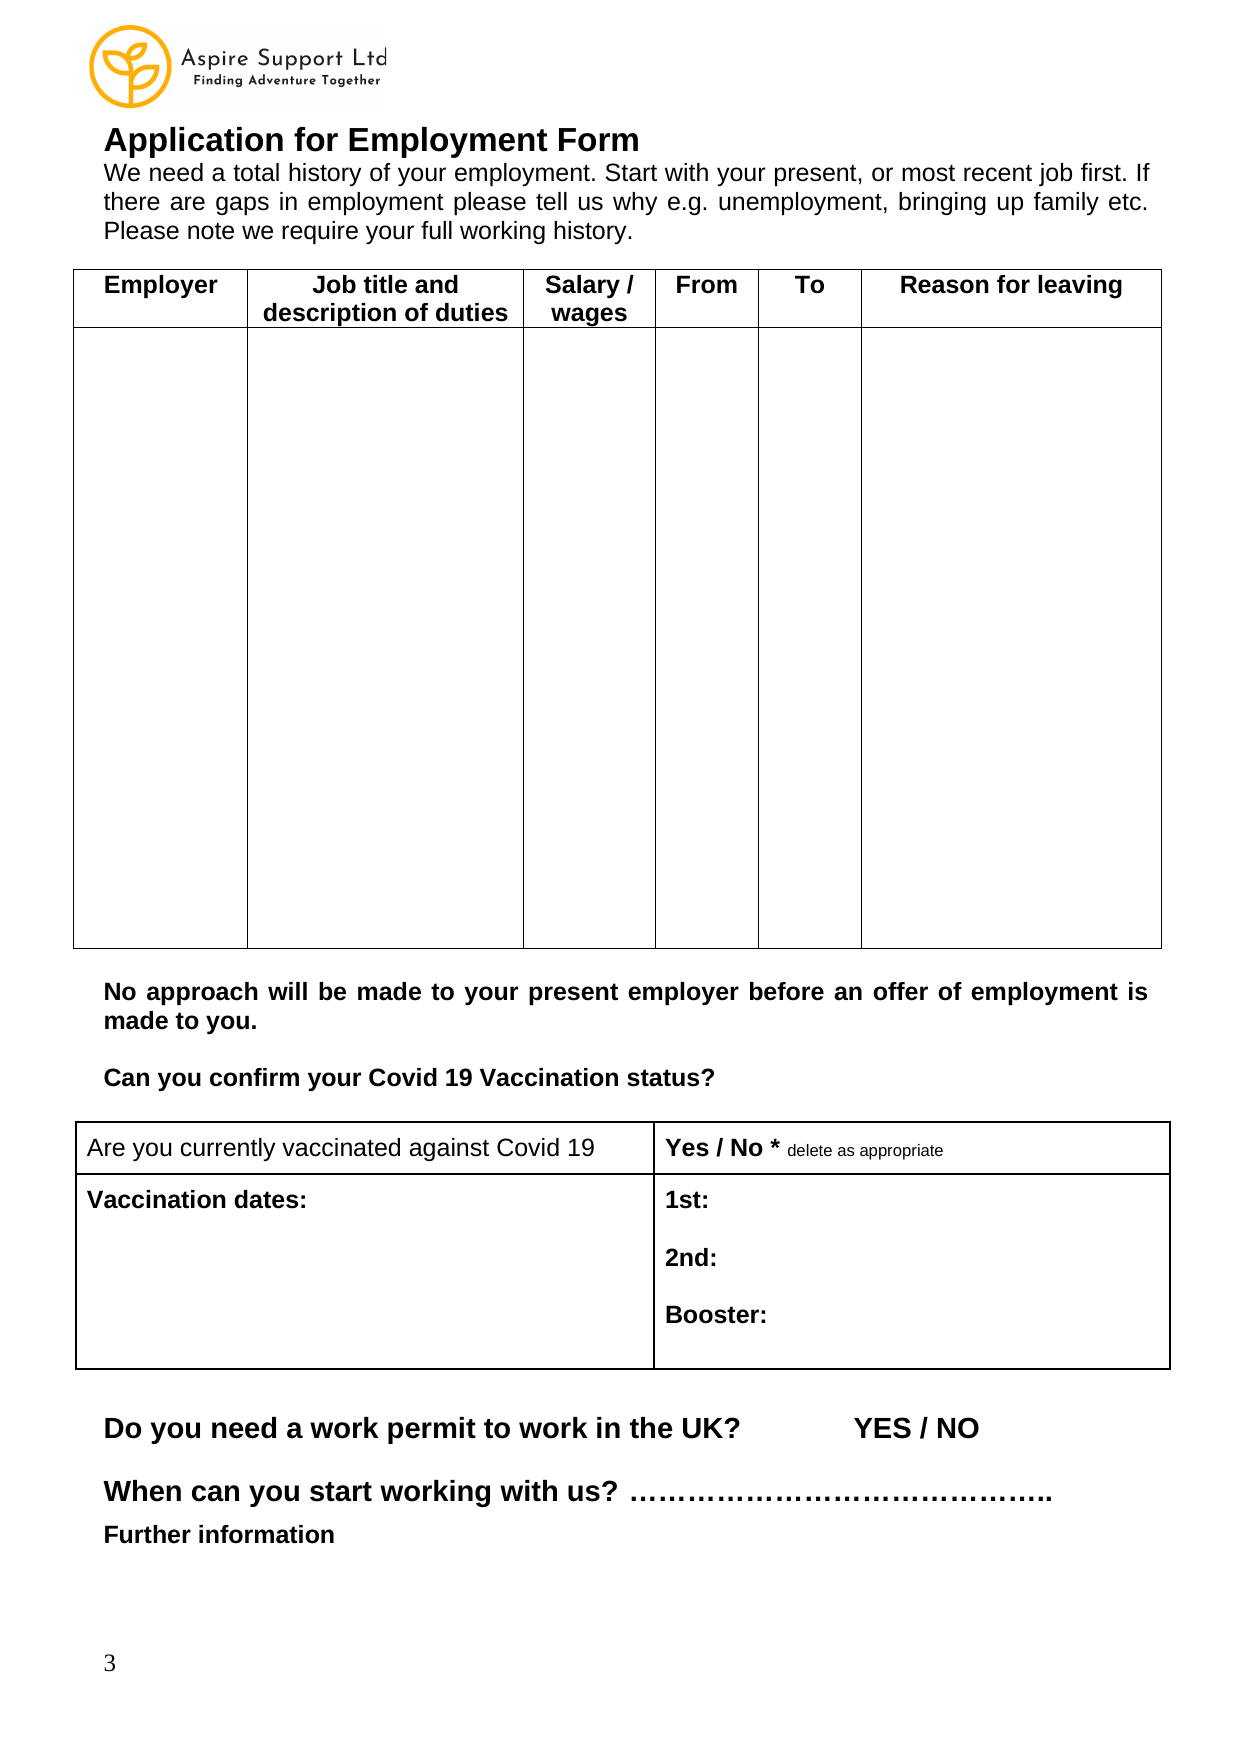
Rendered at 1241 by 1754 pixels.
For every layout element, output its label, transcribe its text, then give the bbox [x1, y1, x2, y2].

table_cell Vaccination dates: [77, 1175, 653, 1368]
table_cell [862, 328, 1161, 947]
table_cell 1st: 2nd: Booster: [655, 1175, 1169, 1368]
text Can you confirm your Covid 19 Vaccination status? [103, 1063, 1151, 1092]
table_cell [248, 328, 523, 947]
table_header Are you currently vaccinated against Covid 19 [77, 1123, 653, 1173]
table_cell [759, 328, 861, 947]
table_header Yes / No * delete as appropriate [655, 1123, 1169, 1173]
table_header From [656, 270, 758, 327]
picture [89, 25, 387, 110]
table_header Salary / wages [524, 270, 655, 327]
table_header Job title and description of duties [248, 270, 523, 327]
text No approach will be made to your present employer before an offer of employment is made to you. [103, 977, 1151, 1035]
table_header To [759, 270, 861, 327]
table_cell [74, 328, 247, 947]
table_header Employer [74, 270, 247, 327]
text When can you start working with us? …………………………………….. [103, 1474, 1151, 1507]
table_cell [524, 328, 655, 947]
subtitle Further information [103, 1520, 1151, 1548]
text We need a total history of your employment. Start with your present, or most recent job first. If there are gaps in employment please tell us why e.g. unemployment, bringing up family etc. Please note we require your full working history. [103, 158, 1151, 244]
subtitle Do you need a work permit to work in the UK? YES / NO [103, 1411, 1151, 1445]
table_header Reason for leaving [862, 270, 1161, 327]
table_cell [656, 328, 758, 947]
